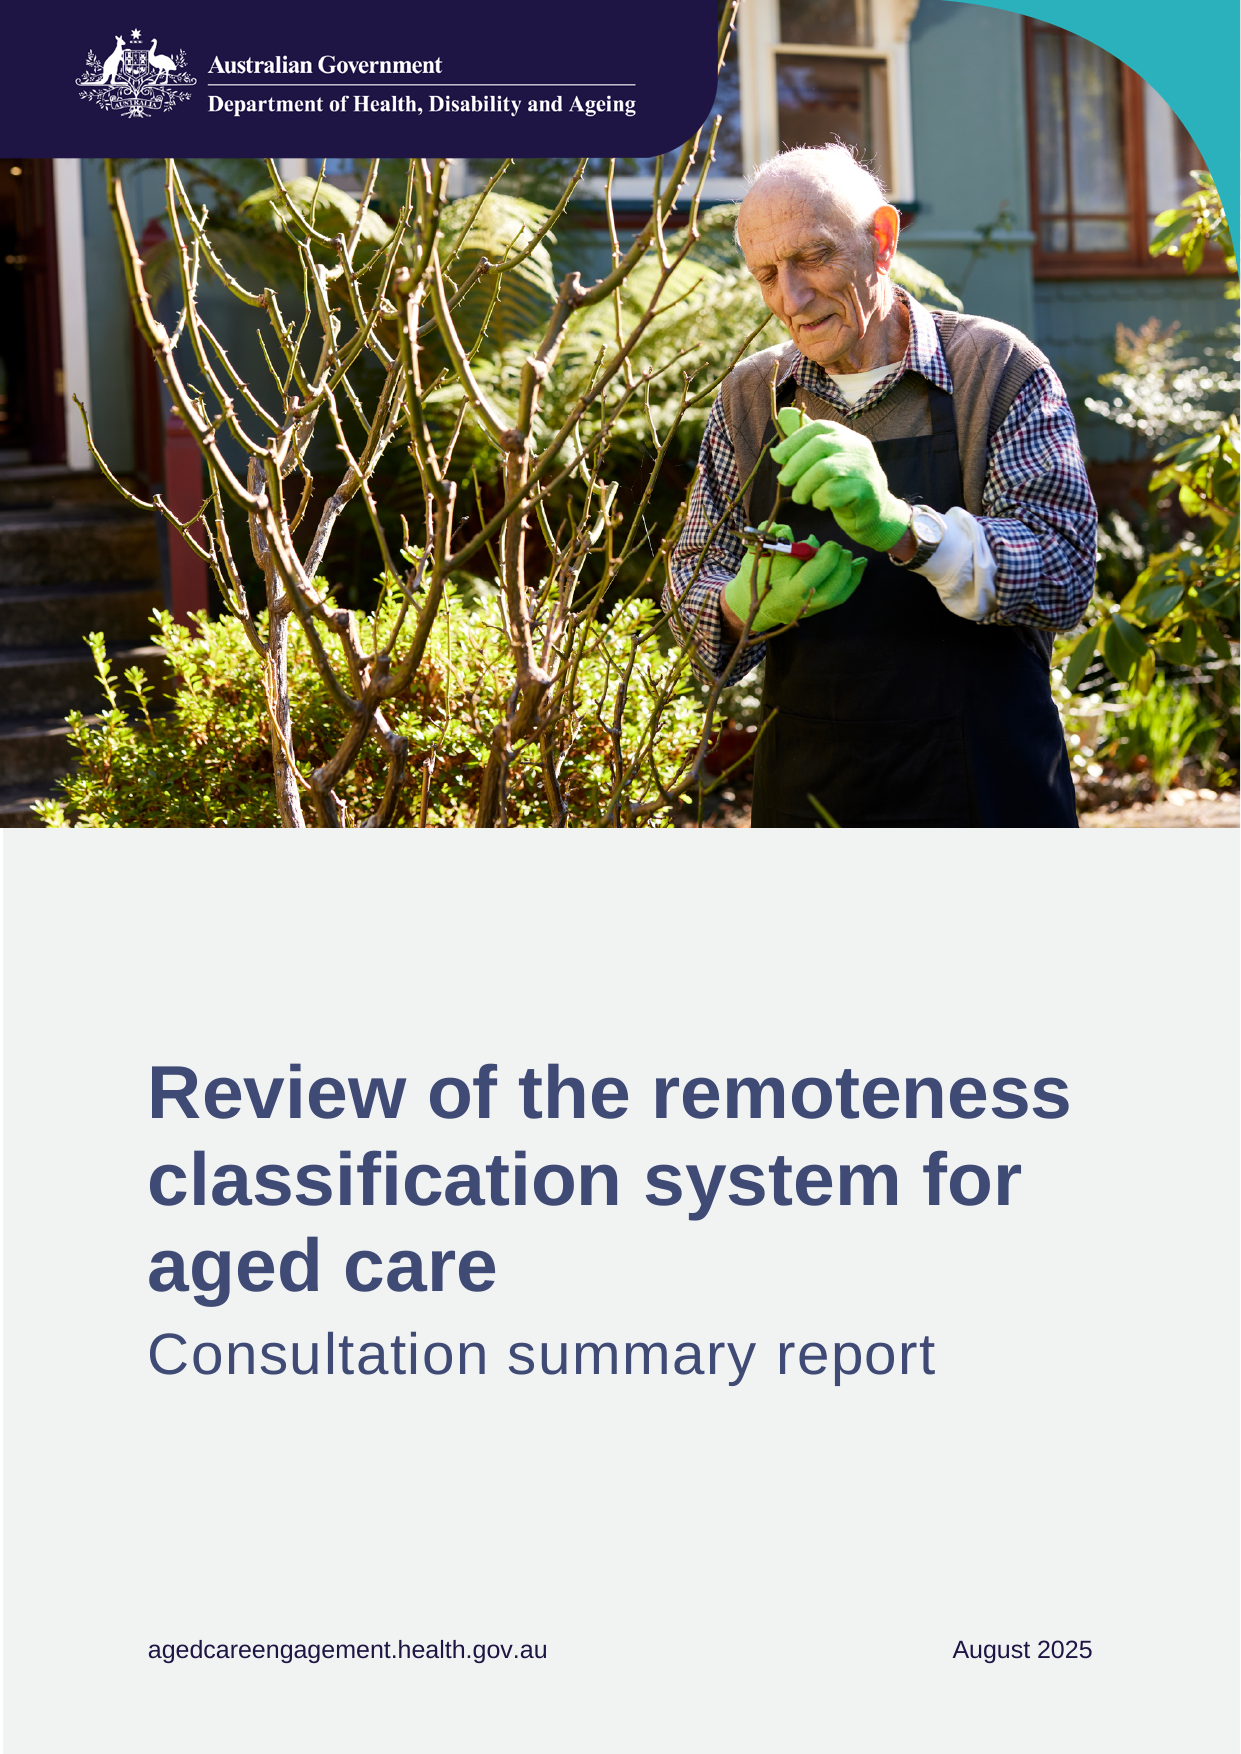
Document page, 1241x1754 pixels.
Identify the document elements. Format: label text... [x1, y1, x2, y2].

title Review of the remoteness classification system for aged care [148, 1048, 1092, 1307]
subtitle Consultation summary report [148, 1320, 1092, 1387]
picture [0, 0, 1241, 1754]
